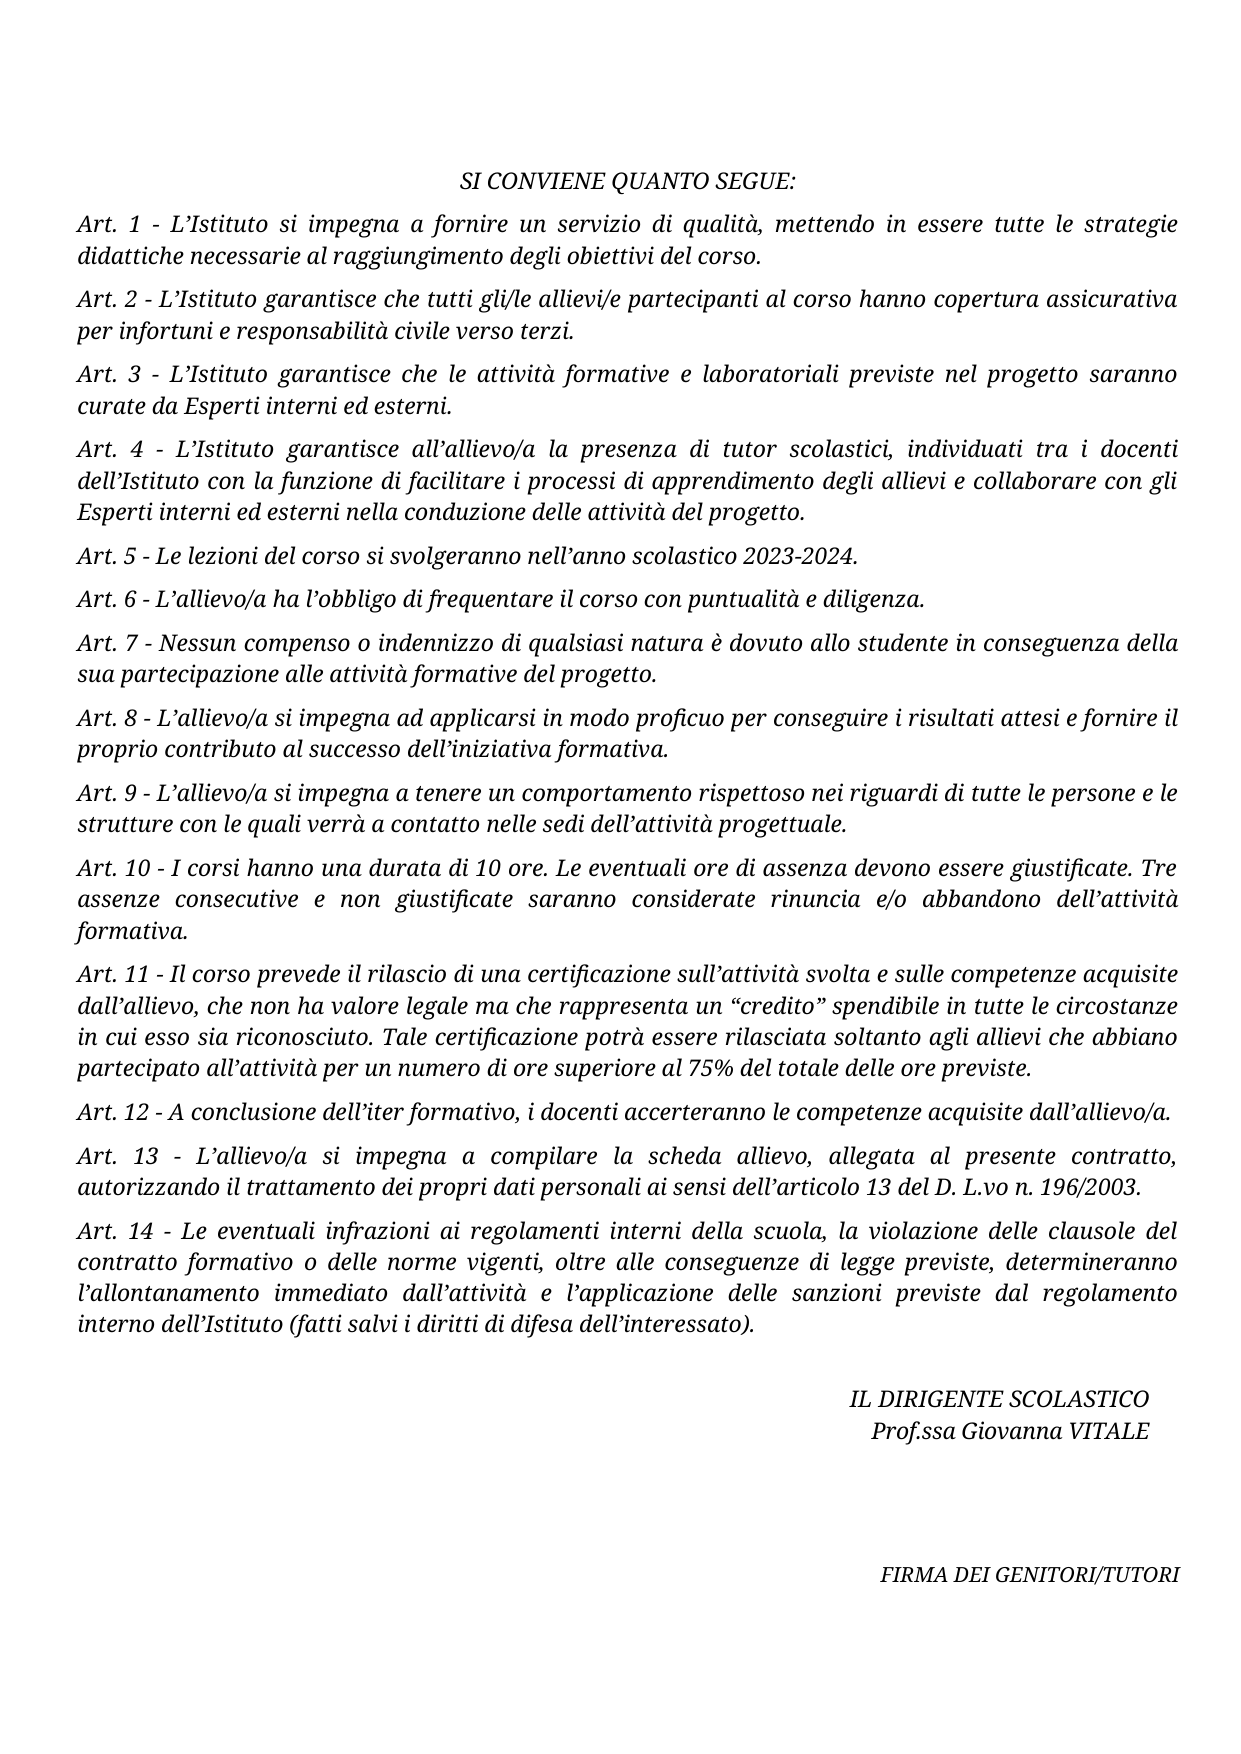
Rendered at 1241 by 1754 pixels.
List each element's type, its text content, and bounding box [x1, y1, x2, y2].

text Art. 9 - L’allievo/a si impegna a tenere un comportamento rispettoso nei riguardi di tutte le persone e le strutture con le quali verrà a contatto nelle sedi dell’attività progettuale. [77, 777, 1182, 839]
text Art. 14 - Le eventuali infrazioni ai regolamenti interni della scuola, la violazione delle clausole del contratto formativo o delle norme vigenti, oltre alle conseguenze di legge previste, determineranno l’allontanamento immediato dall’attività e l’applicazione delle sanzioni previste dal regolamento interno dell’Istituto (fatti salvi i diritti di difesa dell’interessato). [77, 1214, 1182, 1339]
text Art. 6 - L’allievo/a ha l’obbligo di frequentare il corso con puntualità e diligenza. [77, 583, 1182, 614]
text FIRMA DEI GENITORI/TUTORI [77, 1560, 1182, 1589]
text Art. 2 - L’Istituto garantisce che tutti gli/le allievi/e partecipanti al corso hanno copertura assicurativa per infortuni e responsabilità civile verso terzi. [77, 283, 1182, 346]
text Art. 7 - Nessun compenso o indennizzo di qualsiasi natura è dovuto allo studente in conseguenza della sua partecipazione alle attività formative del progetto. [77, 627, 1182, 689]
text Art. 10 - I corsi hanno una durata di 10 ore. Le eventuali ore di assenza devono essere giustificate. Tre assenze consecutive e non giustificate saranno considerate rinuncia e/o abbandono dell’attività formativa. [77, 852, 1182, 946]
text Art. 1 - L’Istituto si impegna a fornire un servizio di qualità, mettendo in essere tutte le strategie didattiche necessarie al raggiungimento degli obiettivi del corso. [77, 208, 1182, 271]
text Art. 13 - L’allievo/a si impegna a compilare la scheda allievo, allegata al presente contratto, autorizzando il trattamento dei propri dati personali ai sensi dell’articolo 13 del D. L.vo n. 196/2003. [77, 1139, 1182, 1202]
text Art. 11 - Il corso prevede il rilascio di una certificazione sull’attività svolta e sulle competenze acquisite dall’allievo, che non ha valore legale ma che rappresenta un “credito” spendibile in tutte le circostanze in cui esso sia riconosciuto. Tale certificazione potrà essere rilasciata soltanto agli allievi che abbiano partecipato all’attività per un numero di ore superiore al 75% del totale delle ore previste. [77, 958, 1182, 1083]
text SI CONVIENE QUANTO SEGUE: [77, 164, 1182, 196]
text Art. 12 - A conclusione dell’iter formativo, i docenti accerteranno le competenze acquisite dall’allievo/a. [77, 1096, 1182, 1127]
text Art. 5 - Le lezioni del corso si svolgeranno nell’anno scolastico 2023-2024. [77, 539, 1182, 571]
text Prof.ssa Giovanna VITALE [77, 1414, 1152, 1446]
text Art. 3 - L’Istituto garantisce che le attività formative e laboratoriali previste nel progetto saranno curate da Esperti interni ed esterni. [77, 358, 1182, 421]
text Art. 8 - L’allievo/a si impegna ad applicarsi in modo proficuo per conseguire i risultati attesi e fornire il proprio contributo al successo dell’iniziativa formativa. [77, 702, 1182, 764]
text Art. 4 - L’Istituto garantisce all’allievo/a la presenza di tutor scolastici, individuati tra i docenti dell’Istituto con la funzione di facilitare i processi di apprendimento degli allievi e collaborare con gli Esperti interni ed esterni nella conduzione delle attività del progetto. [77, 433, 1182, 527]
text IL DIRIGENTE SCOLASTICO [77, 1383, 1152, 1414]
